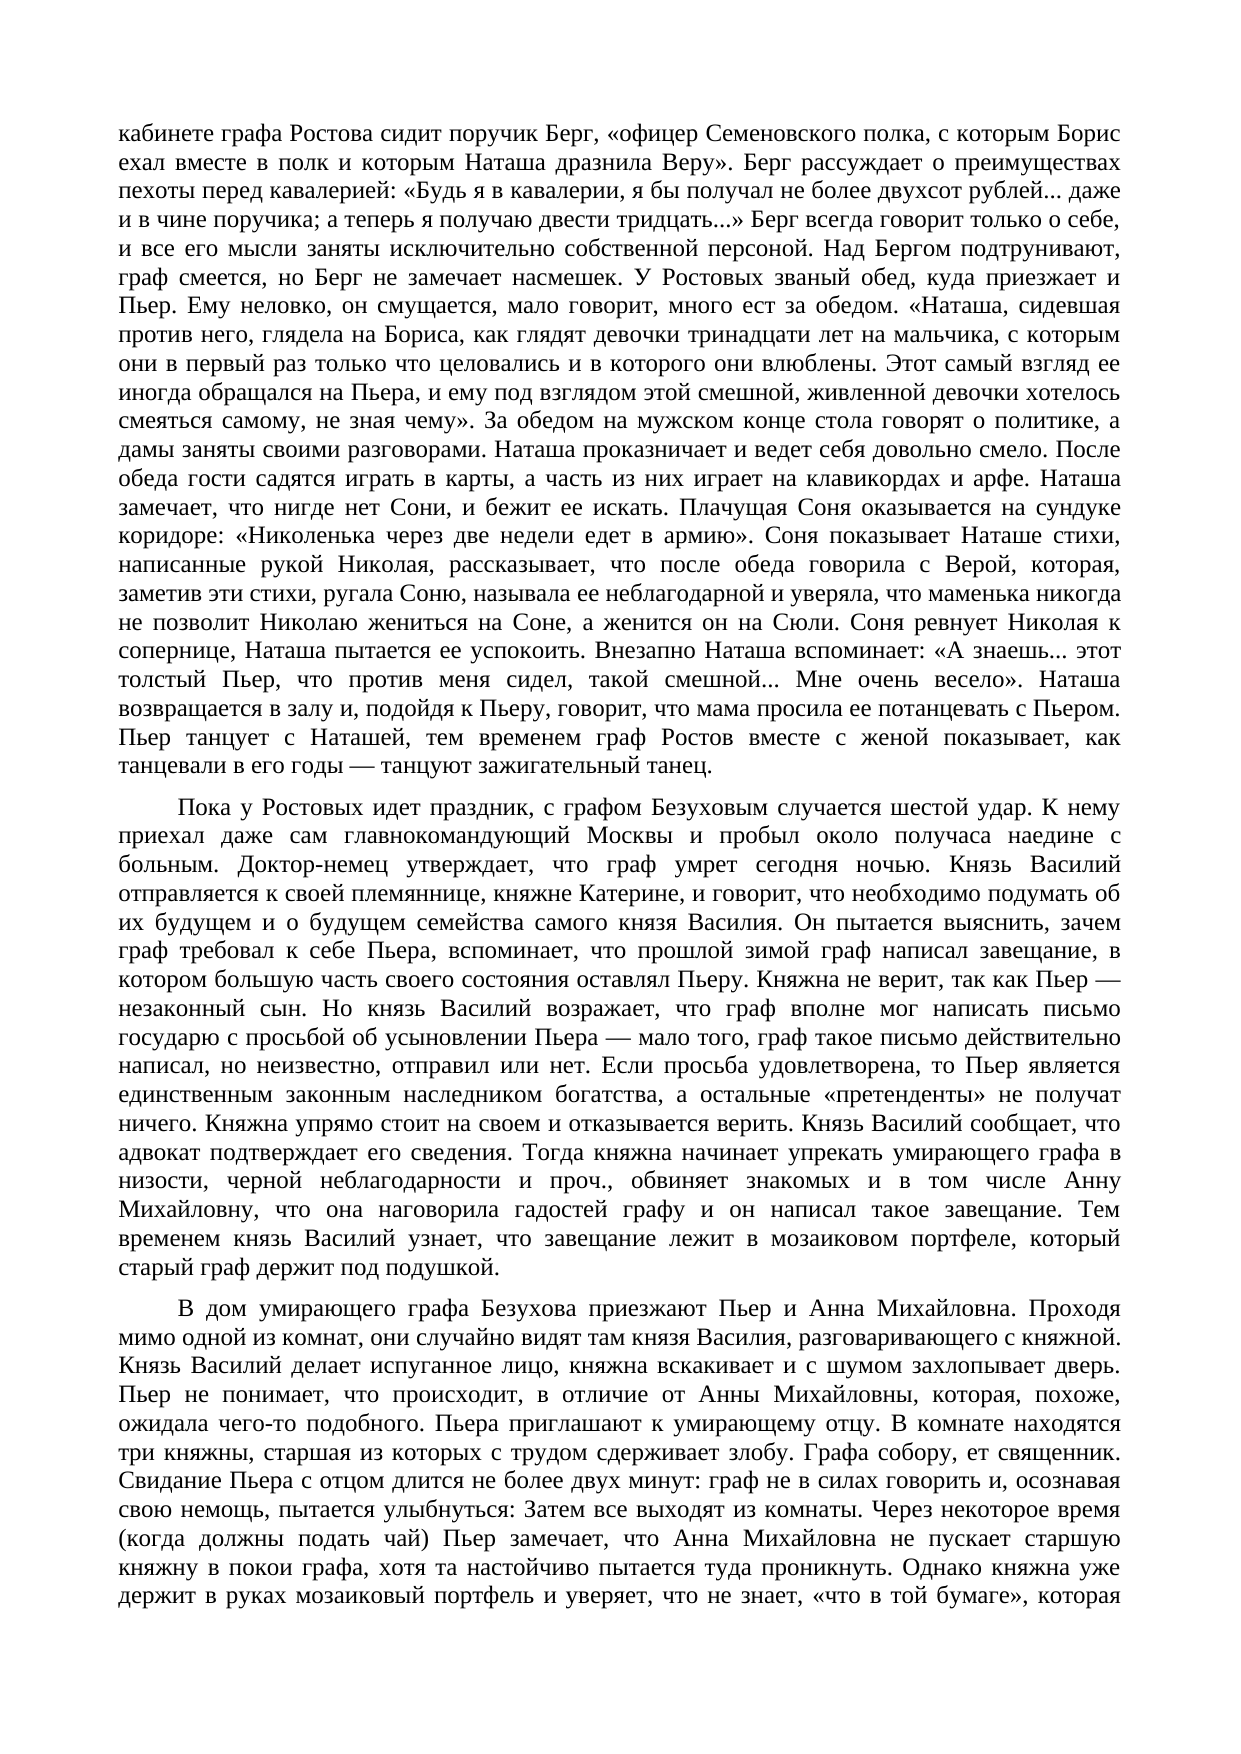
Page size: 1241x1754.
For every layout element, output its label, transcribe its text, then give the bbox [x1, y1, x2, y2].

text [118, 1293, 1122, 1609]
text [118, 118, 1122, 779]
text Пока у Ростовых идет праздник, с графом Безуховым случается шестой удар. К нему приехал даже сам главнокомандующий Москвы и пробыл около получаса наедине с больным. Доктор-немец утверждает, что граф умрет сегодня ночью. Князь Василий отправляется к своей племяннице, княжне Катерине, и говорит, что необходимо подумать об их будущем и о будущем семейства самого князя Василия. Он пытается выяснить, зачем граф требовал к себе Пьера, вспоминает, что прошлой зимой граф написал завещание, в котором большую часть своего состояния оставлял Пьеру. Княжна не верит, так как Пьер — незаконный сын. Но князь Василий возражает, что граф вполне мог написать письмо государю с просьбой об усыновлении Пьера — мало того, граф такое письмо действительно написал, но неизвестно, отправил или нет. Если просьба удовлетворена, то Пьер является единственным законным наследником богатства, а остальные «претенденты» не получат ничего. Княжна упрямо стоит на своем и отказывается верить. Князь Василий сообщает, что адвокат подтверждает его сведения. Тогда княжна начинает упрекать умирающего графа в низости, черной неблагодарности и проч., обвиняет знакомых и в том числе Анну Михайловну, что она наговорила гадостей графу и он написал такое завещание. Тем временем князь Василий узнает, что завещание лежит в мозаиковом портфеле, который старый граф держит под подушкой. [118, 792, 1122, 1281]
